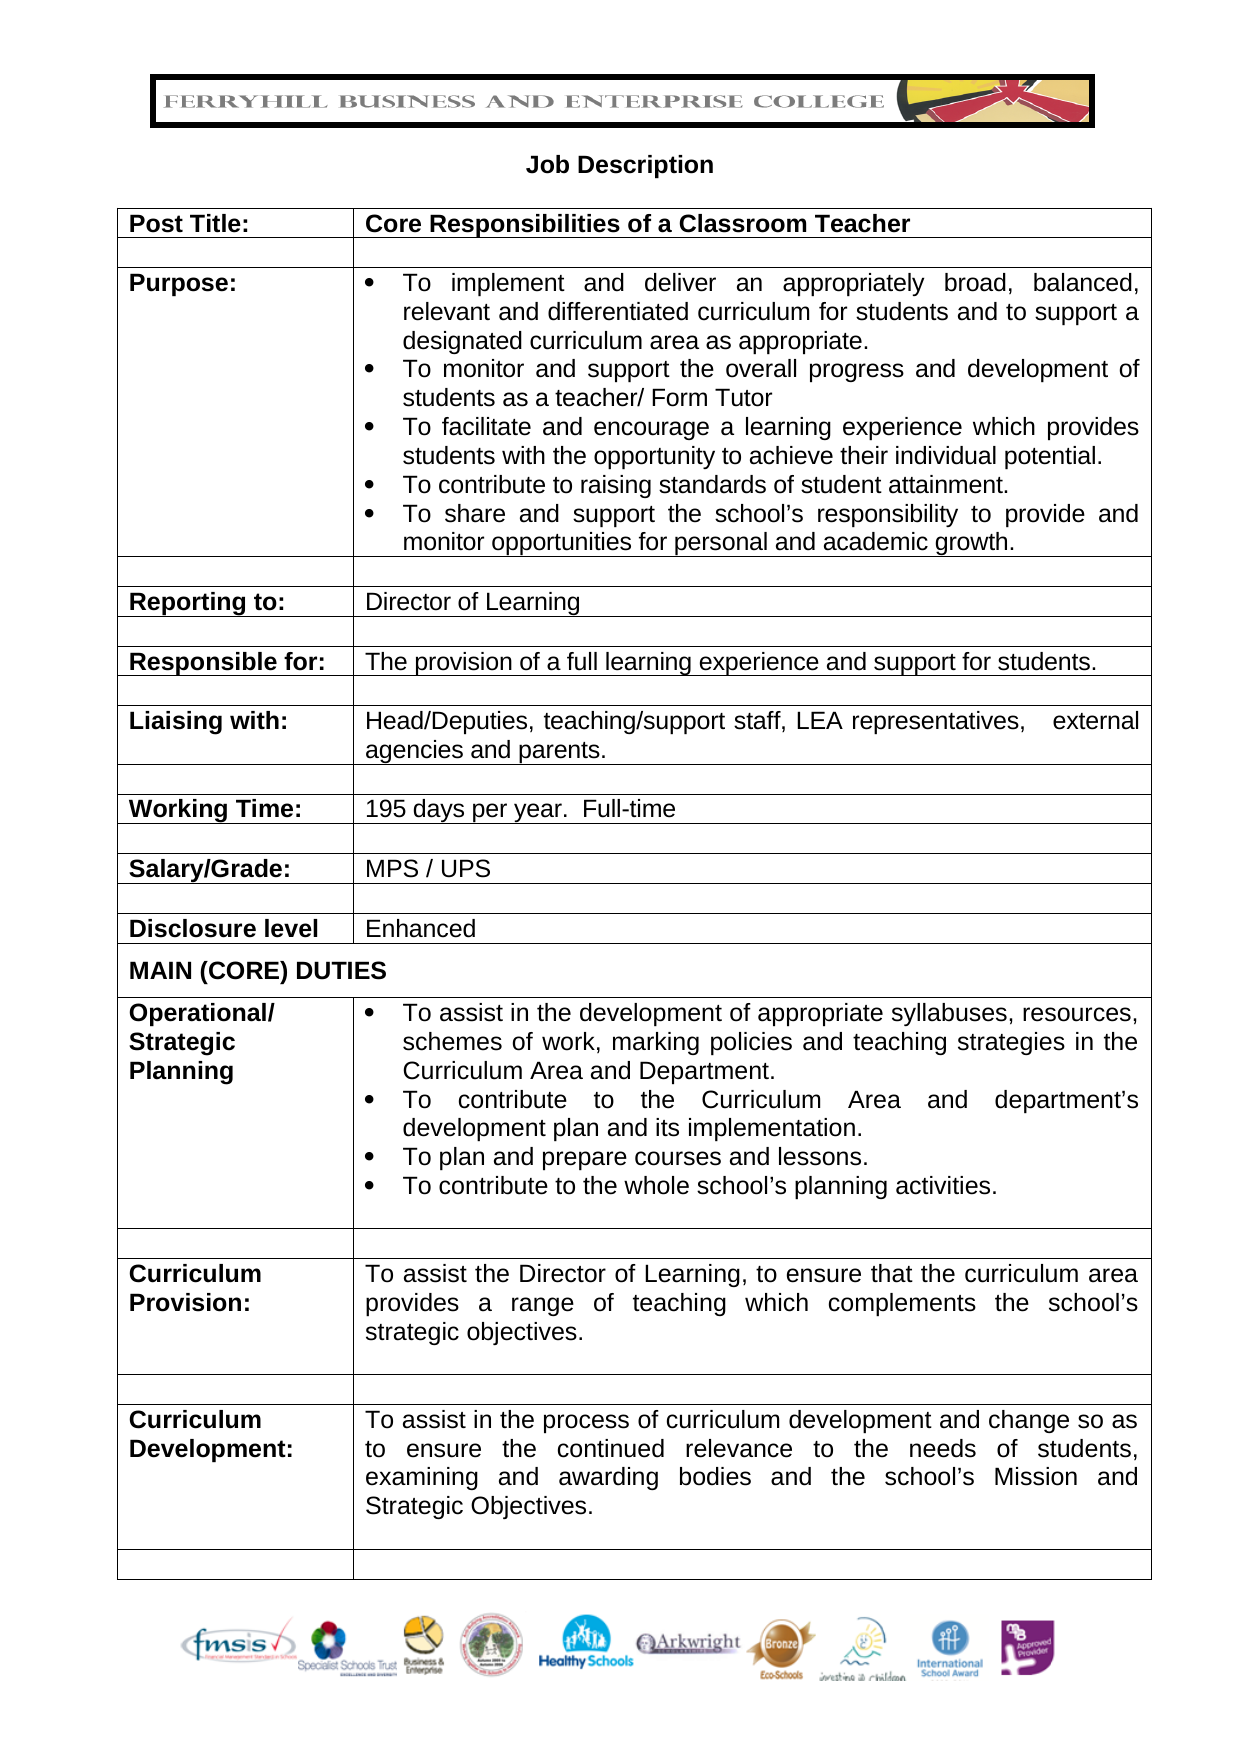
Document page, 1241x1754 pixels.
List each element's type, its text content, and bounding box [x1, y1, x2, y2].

table_cell [354, 557, 1151, 586]
table_cell Director of Learning [354, 587, 1151, 616]
picture [150, 1611, 1091, 1681]
table_cell The provision of a full learning experience and support for students. [354, 647, 1151, 675]
table_header Post Title: [118, 209, 353, 237]
table_cell MAIN (CORE) DUTIES [118, 944, 1151, 997]
table_cell [354, 238, 1151, 267]
table_cell [118, 676, 353, 705]
table_cell Disclosure level [118, 914, 353, 942]
table_cell [118, 617, 353, 646]
table_cell [354, 765, 1151, 793]
table_cell Responsible for: [118, 647, 353, 675]
table_cell Working Time: [118, 795, 353, 823]
table_cell [118, 884, 353, 913]
table_cell Reporting to: [118, 587, 353, 616]
table_cell [118, 557, 353, 586]
table_cell [118, 1229, 353, 1258]
table_cell [354, 676, 1151, 705]
table_cell Head/Deputies, teaching/support staff, LEA representatives, external agencies and parents. [354, 706, 1151, 764]
table_cell Liaising with: [118, 706, 353, 764]
table_cell Salary/Grade: [118, 854, 353, 883]
table_cell To assist the Director of Learning, to ensure that the curriculum area provides a range of teaching which complements the school’s strategic objectives. [354, 1259, 1151, 1374]
table_cell Operational/ Strategic Planning [118, 998, 353, 1228]
text Job Description [150, 150, 1090, 179]
picture [156, 80, 1089, 122]
table_cell Curriculum Development: [118, 1405, 353, 1549]
table_cell [354, 884, 1151, 913]
table_cell [118, 765, 353, 793]
table_cell [118, 824, 353, 853]
table_cell To assist in the development of appropriate syllabuses, resources, schemes of work, marking policies and teaching strategies in the Curriculum Area and Department. To contribute to the Curriculum Area and department’s development plan and its implementation. To plan and prepare courses and lessons. To contribute to the whole school’s planning activities. [354, 998, 1151, 1228]
table_cell [118, 1550, 353, 1578]
table_cell Enhanced [354, 914, 1151, 942]
table_cell Curriculum Provision: [118, 1259, 353, 1374]
table_cell To assist in the process of curriculum development and change so as to ensure the continued relevance to the needs of students, examining and awarding bodies and the school’s Mission and Strategic Objectives. [354, 1405, 1151, 1549]
table_cell [354, 824, 1151, 853]
table_cell [118, 238, 353, 267]
table_cell [354, 1229, 1151, 1258]
table_cell 195 days per year. Full-time [354, 795, 1151, 823]
table_cell [354, 1375, 1151, 1404]
table_cell To implement and deliver an appropriately broad, balanced, relevant and differentiated curriculum for students and to support a designated curriculum area as appropriate. To monitor and support the overall progress and development of students as a teacher/ Form Tutor To facilitate and encourage a learning experience which provides students with the opportunity to achieve their individual potential. To contribute to raising standards of student attainment. To share and support the school’s responsibility to provide and monitor opportunities for personal and academic growth. [354, 268, 1151, 556]
table_cell [354, 1550, 1151, 1578]
table_header Core Responsibilities of a Classroom Teacher [354, 209, 1151, 237]
table_cell [354, 617, 1151, 646]
table_cell MPS / UPS [354, 854, 1151, 883]
table_cell [118, 1375, 353, 1404]
table_cell Purpose: [118, 268, 353, 556]
